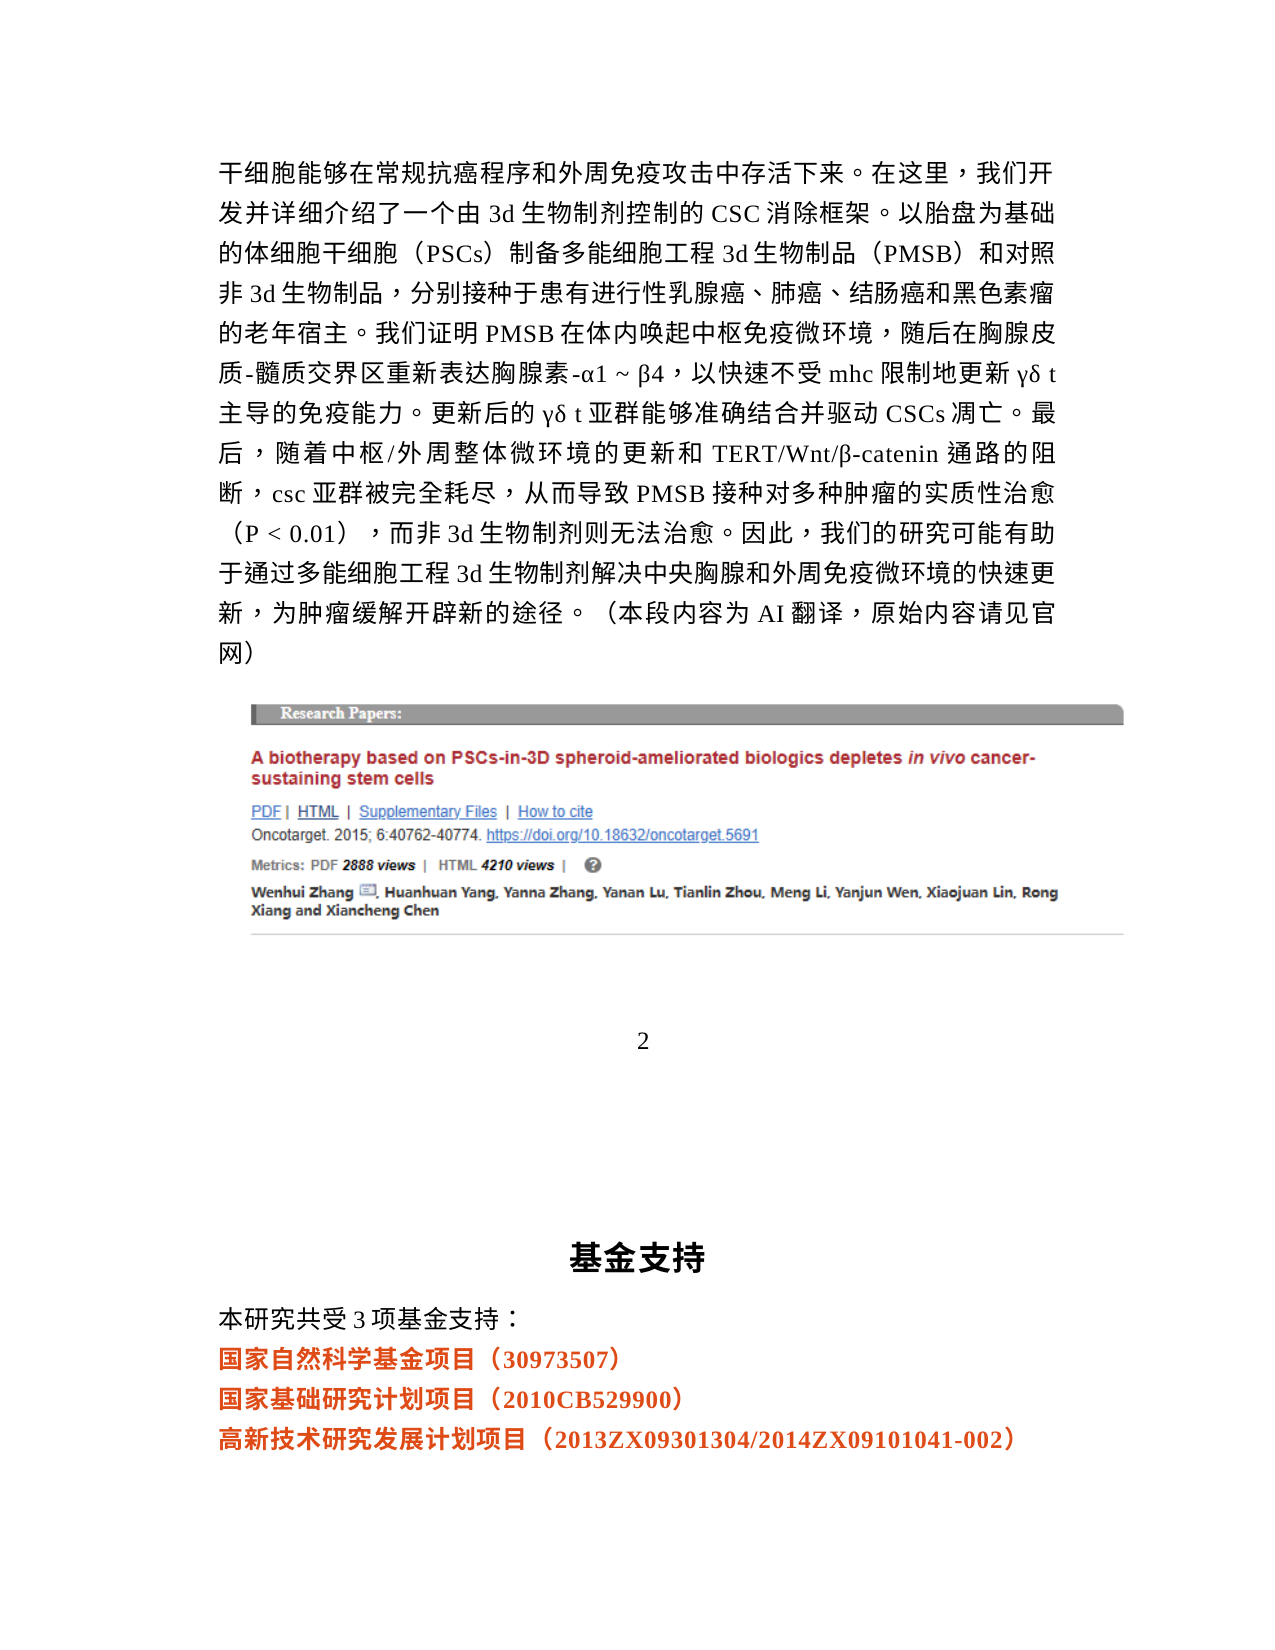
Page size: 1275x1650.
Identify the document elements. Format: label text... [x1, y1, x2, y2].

text 本研究共受3项基金支持： [219, 1296, 1056, 1336]
text 高新技术研究发展计划项目（2013ZX09301304/2014ZX09101041-002） [219, 1416, 1056, 1456]
text 干细胞能够在常规抗癌程序和外周免疫攻击中存活下来。在这里，我们开发并详细介绍了一个由3d生物制剂控制的CSC消除框架。以胎盘为基础的体细胞干细胞（PSCs）制备多能细胞工程3d生物制品（PMSB）和对照非3d生物制品，分别接种于患有进行性乳腺癌、肺癌、结肠癌和黑色素瘤的老年宿主。我们证明PMSB在体内唤起中枢免疫微环境，随后在胸腺皮质-髓质交界区重新表达胸腺素-α1 ~ β4，以快速不受mhc限制地更新γδ t主导的免疫能力。更新后的γδ t亚群能够准确结合并驱动CSCs凋亡。最后，随着中枢/外周整体微环境的更新和TERT/Wnt/β-catenin通路的阻断，csc亚群被完全耗尽，从而导致PMSB接种对多种肿瘤的实质性治愈（P < 0.01），而非3d生物制剂则无法治愈。因此，我们的研究可能有助于通过多能细胞工程3d生物制剂解决中央胸腺和外周免疫微环境的快速更新，为肿瘤缓解开辟新的途径。（本段内容为AI翻译，原始内容请见官网） [219, 150, 1056, 670]
text 基金支持 [227, 1227, 1048, 1280]
text 国家自然科学基金项目（30973507） [219, 1336, 1056, 1376]
text 2 [230, 1010, 1056, 1055]
text 国家基础研究计划项目（2010CB529900） [219, 1376, 1056, 1416]
picture [237, 685, 1138, 939]
